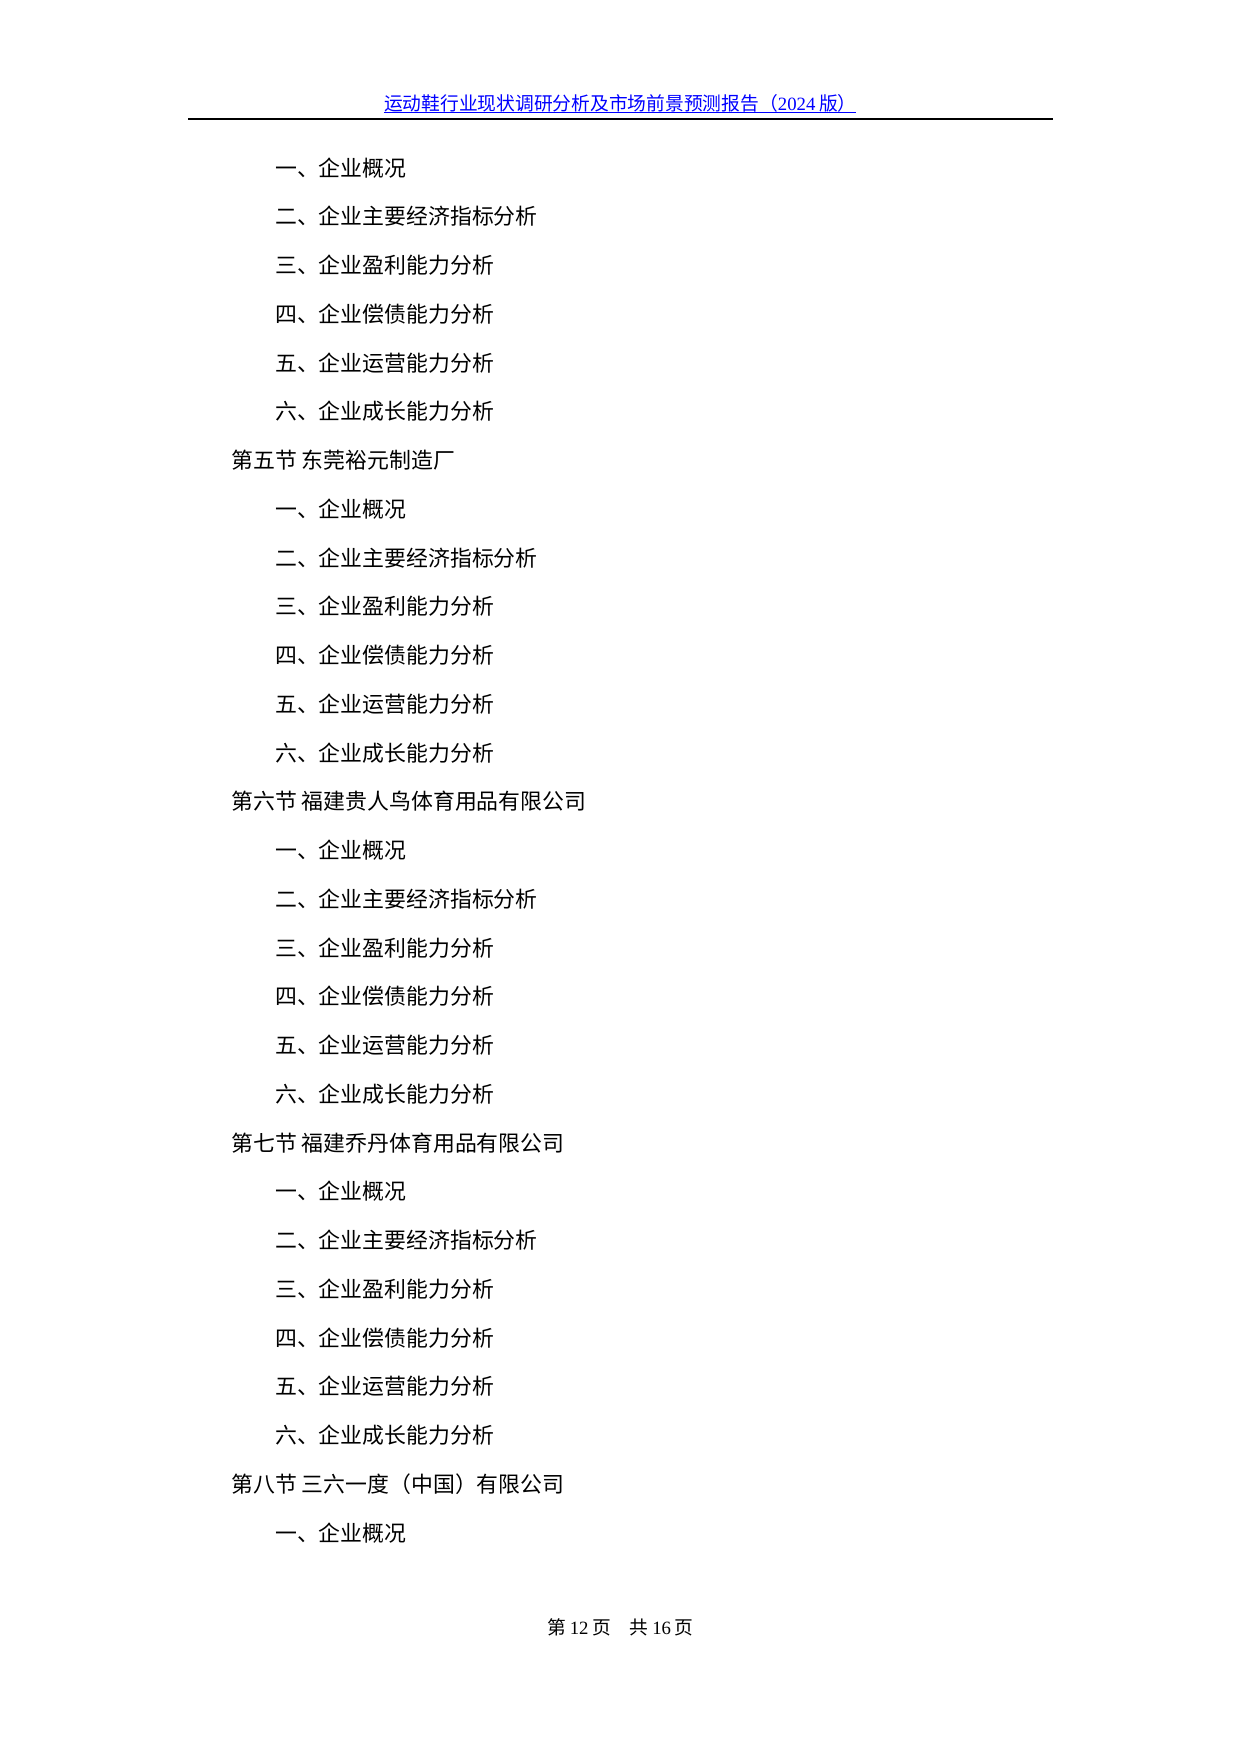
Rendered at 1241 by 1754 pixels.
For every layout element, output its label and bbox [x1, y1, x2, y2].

text [187, 150, 1053, 1548]
